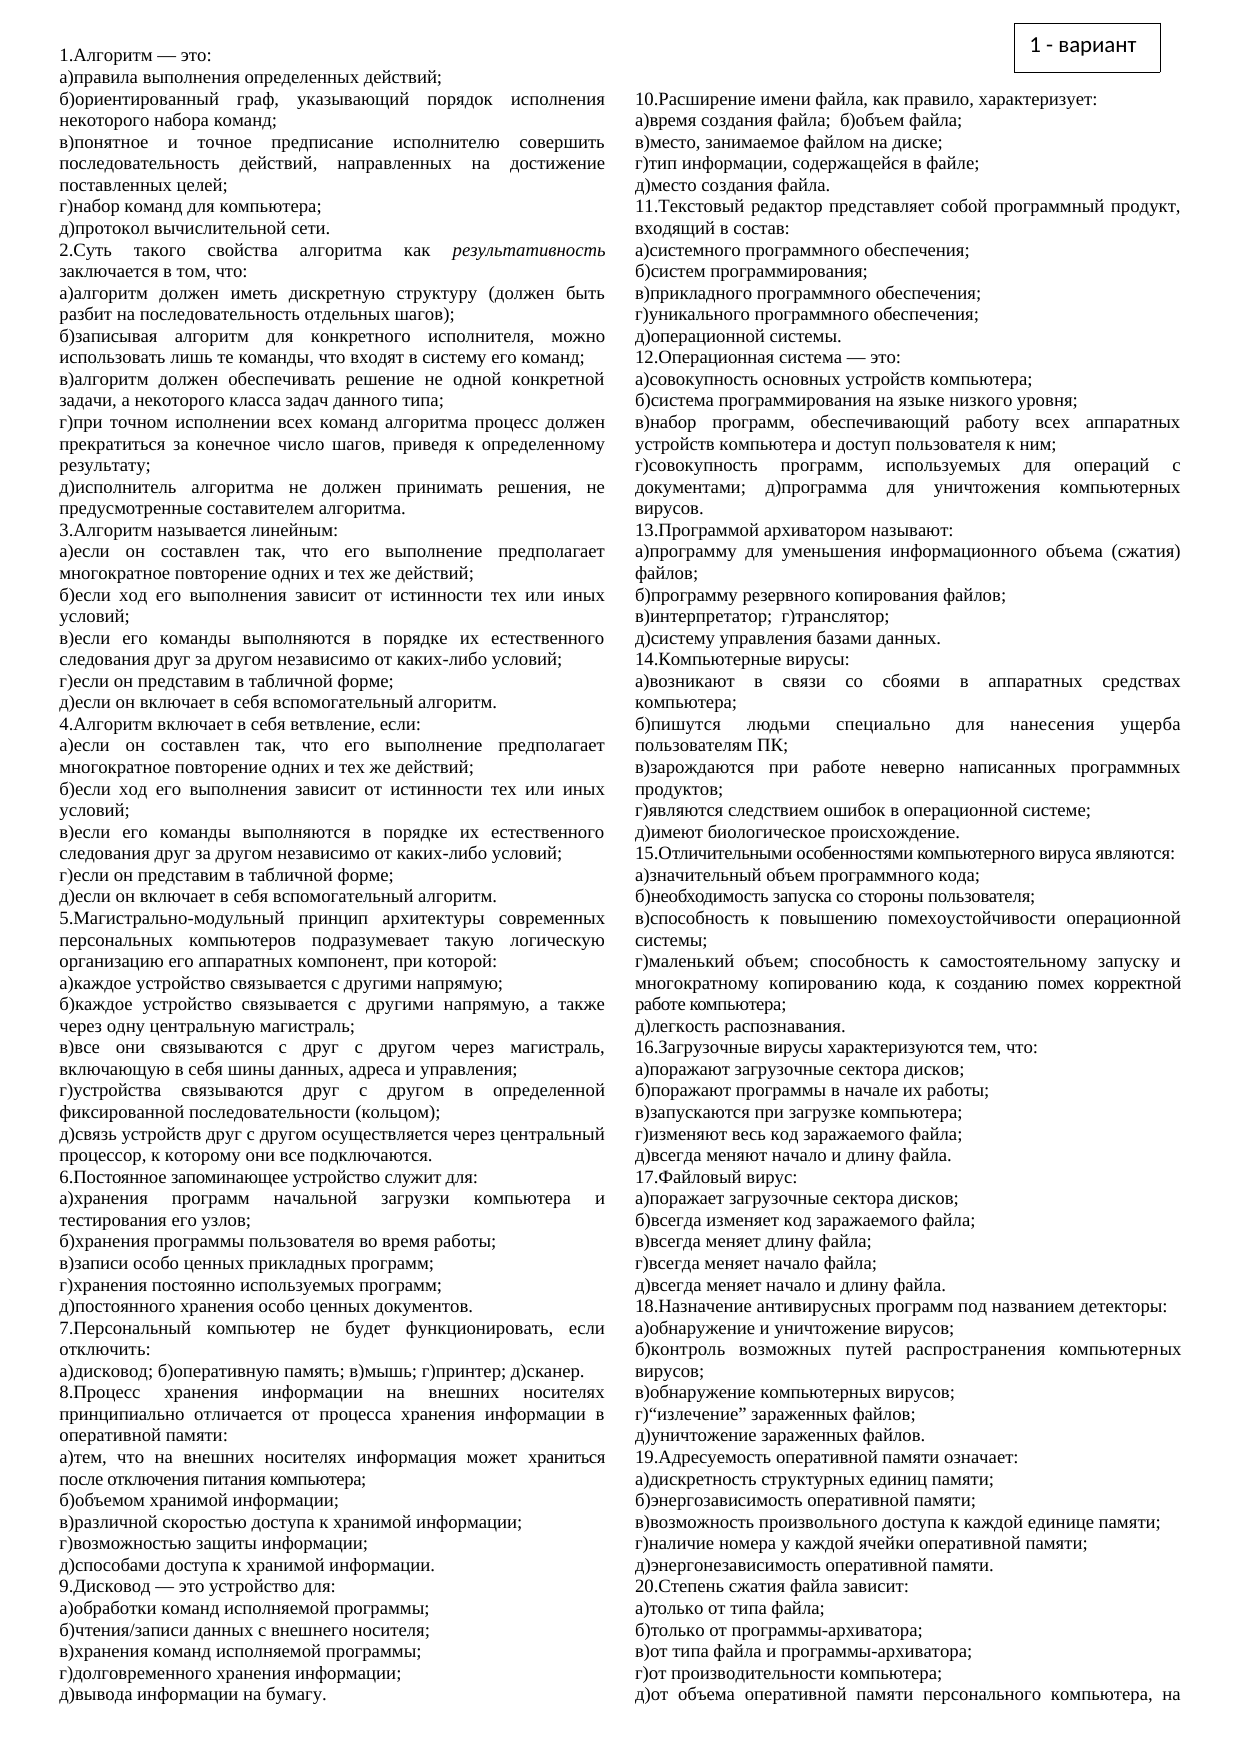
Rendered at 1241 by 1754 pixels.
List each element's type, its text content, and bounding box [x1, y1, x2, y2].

text б)каждое устройство связывается с другими напрямую, а также через одну центральную магистраль; [59, 993, 605, 1036]
text а)дисковод; б)оперативную память; в)мышь; г)принтер; д)сканер. [59, 1360, 605, 1381]
text д)постоянного хранения особо ценных документов. [59, 1295, 605, 1317]
text в)алгоритм должен обеспечивать решение не одной конкретной задачи, а некоторого класса задач данного типа; [59, 368, 605, 411]
text в)обнаружение компьютерных вирусов; [635, 1381, 1181, 1403]
text д)энергонезависимость оперативной памяти. [635, 1554, 1181, 1575]
text б)если ход его выполнения зависит от истинности тех или иных условий; [59, 583, 605, 627]
text 11.Текстовый редактор представляет собой программный продукт, входящий в состав: [635, 195, 1181, 238]
text а)обработки команд исполняемой программы; [59, 1597, 605, 1618]
text г)уникального программного обеспечения; [635, 303, 1181, 325]
text в)понятное и точное предписание исполнителю совершить последовательность действий, направленных на достижение поставленных целей; [59, 131, 605, 195]
text б)система программирования на языке низкого уровня; [635, 389, 1181, 411]
text 19.Адресуемость оперативной памяти означает: [635, 1446, 1181, 1467]
text в)прикладного программного обеспечения; [635, 282, 1181, 303]
text б)необходимость запуска со стороны пользователя; [635, 885, 1181, 907]
text в)всегда меняет длину файла; [635, 1230, 1181, 1252]
text б)всегда изменяет код заражаемого файла; [635, 1209, 1181, 1230]
text г)наличие номера у каждой ячейки оперативной памяти; [635, 1532, 1181, 1554]
text г)при точном исполнении всех команд алгоритма процесс должен прекратиться за конечное число шагов, приведя к определенному результату; [59, 411, 605, 476]
text а)если он составлен так, что его выполнение предполагает многократное повторение одних и тех же действий; [59, 540, 605, 583]
text 12.Операционная система — это: [635, 346, 1181, 368]
text а)каждое устройство связывается с другими напрямую; [59, 972, 605, 993]
text г)если он представим в табличной форме; [59, 864, 605, 885]
text в)способность к повышению помехоустойчивости операционной системы; [635, 907, 1181, 950]
text 8.Процесс хранения информации на внешних носителях принципиально отличается от процесса хранения информации в оперативной памяти: [59, 1381, 605, 1446]
text б)ориентированный граф, указывающий порядок исполнения некоторого набора команд; [59, 87, 605, 131]
text д)исполнитель алгоритма не должен принимать решения, не предусмотренные составителем алгоритма. [59, 476, 605, 519]
text б)только от программы-архиватора; [635, 1618, 1181, 1640]
text 2.Суть такого свойства алгоритма как результативность заключается в том, что: [59, 238, 605, 282]
text а)поражает загрузочные сектора дисков; [635, 1187, 1181, 1209]
text д)если он включает в себя вспомогательный алгоритм. [59, 885, 605, 907]
text 18.Назначение антивирусных программ под названием детекторы: [635, 1295, 1181, 1317]
text г)хранения постоянно используемых программ; [59, 1273, 605, 1295]
text а)дискретность структурных единиц памяти; [635, 1467, 1181, 1489]
text 16.Загрузочные вирусы характеризуются тем, что: [635, 1036, 1181, 1058]
text в)от типа файла и программы-архиватора; [635, 1640, 1181, 1662]
text д)от объема оперативной памяти персонального компьютера, на котором производится архивация файла. [635, 1683, 1181, 1705]
text д)имеют биологическое происхождение. [635, 821, 1181, 842]
text 14.Компьютерные вирусы: [635, 648, 1181, 670]
text 15.Отличительными особенностями компьютерного вируса являются: [635, 842, 1181, 864]
text д)место создания файла. [635, 174, 1181, 195]
text б)поражают программы в начале их работы; [635, 1079, 1181, 1101]
text д)вывода информации на бумагу. [59, 1683, 605, 1705]
text б)чтения/записи данных с внешнего носителя; [59, 1618, 605, 1640]
text б)энергозависимость оперативной памяти; [635, 1489, 1181, 1511]
text г)устройства связываются друг с другом в определенной фиксированной последовательности (кольцом); [59, 1079, 605, 1122]
text д)способами доступа к хранимой информации. [59, 1554, 605, 1575]
text а)поражают загрузочные сектора дисков; [635, 1058, 1181, 1079]
text д)всегда меняет начало и длину файла. [635, 1273, 1181, 1295]
text а)время создания файла; б)объем файла; [635, 109, 1181, 131]
text 10.Расширение имени файла, как правило, характеризует: [635, 87, 1181, 109]
text а)алгоритм должен иметь дискретную структуру (должен быть разбит на последовательность отдельных шагов); [59, 282, 605, 325]
text д)протокол вычислительной сети. [59, 217, 605, 238]
text д)уничтожение зараженных файлов. [635, 1424, 1181, 1446]
text а)системного программного обеспечения; [635, 238, 1181, 260]
text в)набор программ, обеспечивающий работу всех аппаратных устройств компьютера и доступ пользователя к ним; [635, 411, 1181, 454]
text 1.Алгоритм — это: [59, 44, 605, 66]
text а)возникают в связи со сбоями в аппаратных средствах компьютера; [635, 670, 1181, 713]
text 20.Степень сжатия файла зависит: [635, 1575, 1181, 1597]
text г)возможностью защиты информации; [59, 1532, 605, 1554]
text а)если он составлен так, что его выполнение предполагает многократное повторение одних и тех же действий; [59, 734, 605, 777]
text б)программу резервного копирования файлов; [635, 583, 1181, 605]
text а)значительный объем программного кода; [635, 864, 1181, 885]
text б)систем программирования; [635, 260, 1181, 282]
text б)если ход его выполнения зависит от истинности тех или иных условий; [59, 777, 605, 821]
text 17.Файловый вирус: [635, 1166, 1181, 1187]
text 4.Алгоритм включает в себя ветвление, если: [59, 713, 605, 734]
text а)совокупность основных устройств компьютера; [635, 368, 1181, 389]
text а)правила выполнения определенных действий; [59, 66, 605, 87]
text г)“излечение” зараженных файлов; [635, 1403, 1181, 1424]
text г)изменяют весь код заражаемого файла; [635, 1122, 1181, 1144]
text г)долговременного хранения информации; [59, 1662, 605, 1683]
text д)операционной системы. [635, 325, 1181, 346]
text д)легкость распознавания. [635, 1015, 1181, 1036]
text г)набор команд для компьютера; [59, 195, 605, 217]
text 6.Постоянное запоминающее устройство служит для: [59, 1166, 605, 1187]
text г)являются следствием ошибок в операционной системе; [635, 799, 1181, 821]
text в)если его команды выполняются в порядке их естественного следования друг за другом независимо от каких-либо условий; [59, 821, 605, 864]
text в)различной скоростью доступа к хранимой информации; [59, 1511, 605, 1532]
text в)записи особо ценных прикладных программ; [59, 1252, 605, 1273]
text д)если он включает в себя вспомогательный алгоритм. [59, 691, 605, 713]
text г)если он представим в табличной форме; [59, 670, 605, 691]
text д)систему управления базами данных. [635, 627, 1181, 648]
text в)зарождаются при работе неверно написанных программных продуктов; [635, 756, 1181, 799]
text в)интерпретатор; г)транслятор; [635, 605, 1181, 627]
text б)объемом хранимой информации; [59, 1489, 605, 1511]
text д)связь устройств друг с другом осуществляется через центральный процессор, к которому они все подключаются. [59, 1122, 605, 1166]
text 9.Дисковод — это устройство для: [59, 1575, 605, 1597]
text б)контроль возможных путей распространения компьютерных вирусов; [635, 1338, 1181, 1381]
text г)тип информации, содержащейся в файле; [635, 152, 1181, 174]
text в)хранения команд исполняемой программы; [59, 1640, 605, 1662]
text 13.Программой архиватором называют: [635, 519, 1181, 540]
text в)запускаются при загрузке компьютера; [635, 1101, 1181, 1122]
text в)возможность произвольного доступа к каждой единице памяти; [635, 1511, 1181, 1532]
text б)записывая алгоритм для конкретного исполнителя, можно использовать лишь те команды, что входят в систему его команд; [59, 325, 605, 368]
text б)хранения программы пользователя во время работы; [59, 1230, 605, 1252]
text а)программу для уменьшения информационного объема (сжатия) файлов; [635, 540, 1181, 583]
text в)если его команды выполняются в порядке их естественного следования друг за другом независимо от каких-либо условий; [59, 627, 605, 670]
text г)всегда меняет начало файла; [635, 1252, 1181, 1273]
text 3.Алгоритм называется линейным: [59, 519, 605, 540]
text в)все они связываются с друг с другом через магистраль, включающую в себя шины данных, адреса и управления; [59, 1036, 605, 1079]
text б)пишутся людьми специально для нанесения ущерба пользователям ПК; [635, 713, 1181, 756]
text 7.Персональный компьютер не будет функционировать, если отключить: [59, 1317, 605, 1360]
text 5.Магистрально-модульный принцип архитектуры современных персональных компьютеров подразумевает такую логическую организацию его аппаратных компонент, при которой: [59, 907, 605, 972]
text а)тем, что на внешних носителях информация может храниться после отключения питания компьютера; [59, 1446, 605, 1489]
text д)всегда меняют начало и длину файла. [635, 1144, 1181, 1166]
text а)обнаружение и уничтожение вирусов; [635, 1317, 1181, 1338]
text г)от производительности компьютера; [635, 1662, 1181, 1683]
text а)хранения программ начальной загрузки компьютера и тестирования его узлов; [59, 1187, 605, 1230]
text г)совокупность программ, используемых для операций с документами; д)программа для уничтожения компьютерных вирусов. [635, 454, 1181, 519]
text а)только от типа файла; [635, 1597, 1181, 1618]
text в)место, занимаемое файлом на диске; [635, 131, 1181, 152]
text г)маленький объем; способность к самостоятельному запуску и многократному копированию кода, к созданию помех корректной работе компьютера; [635, 950, 1181, 1015]
